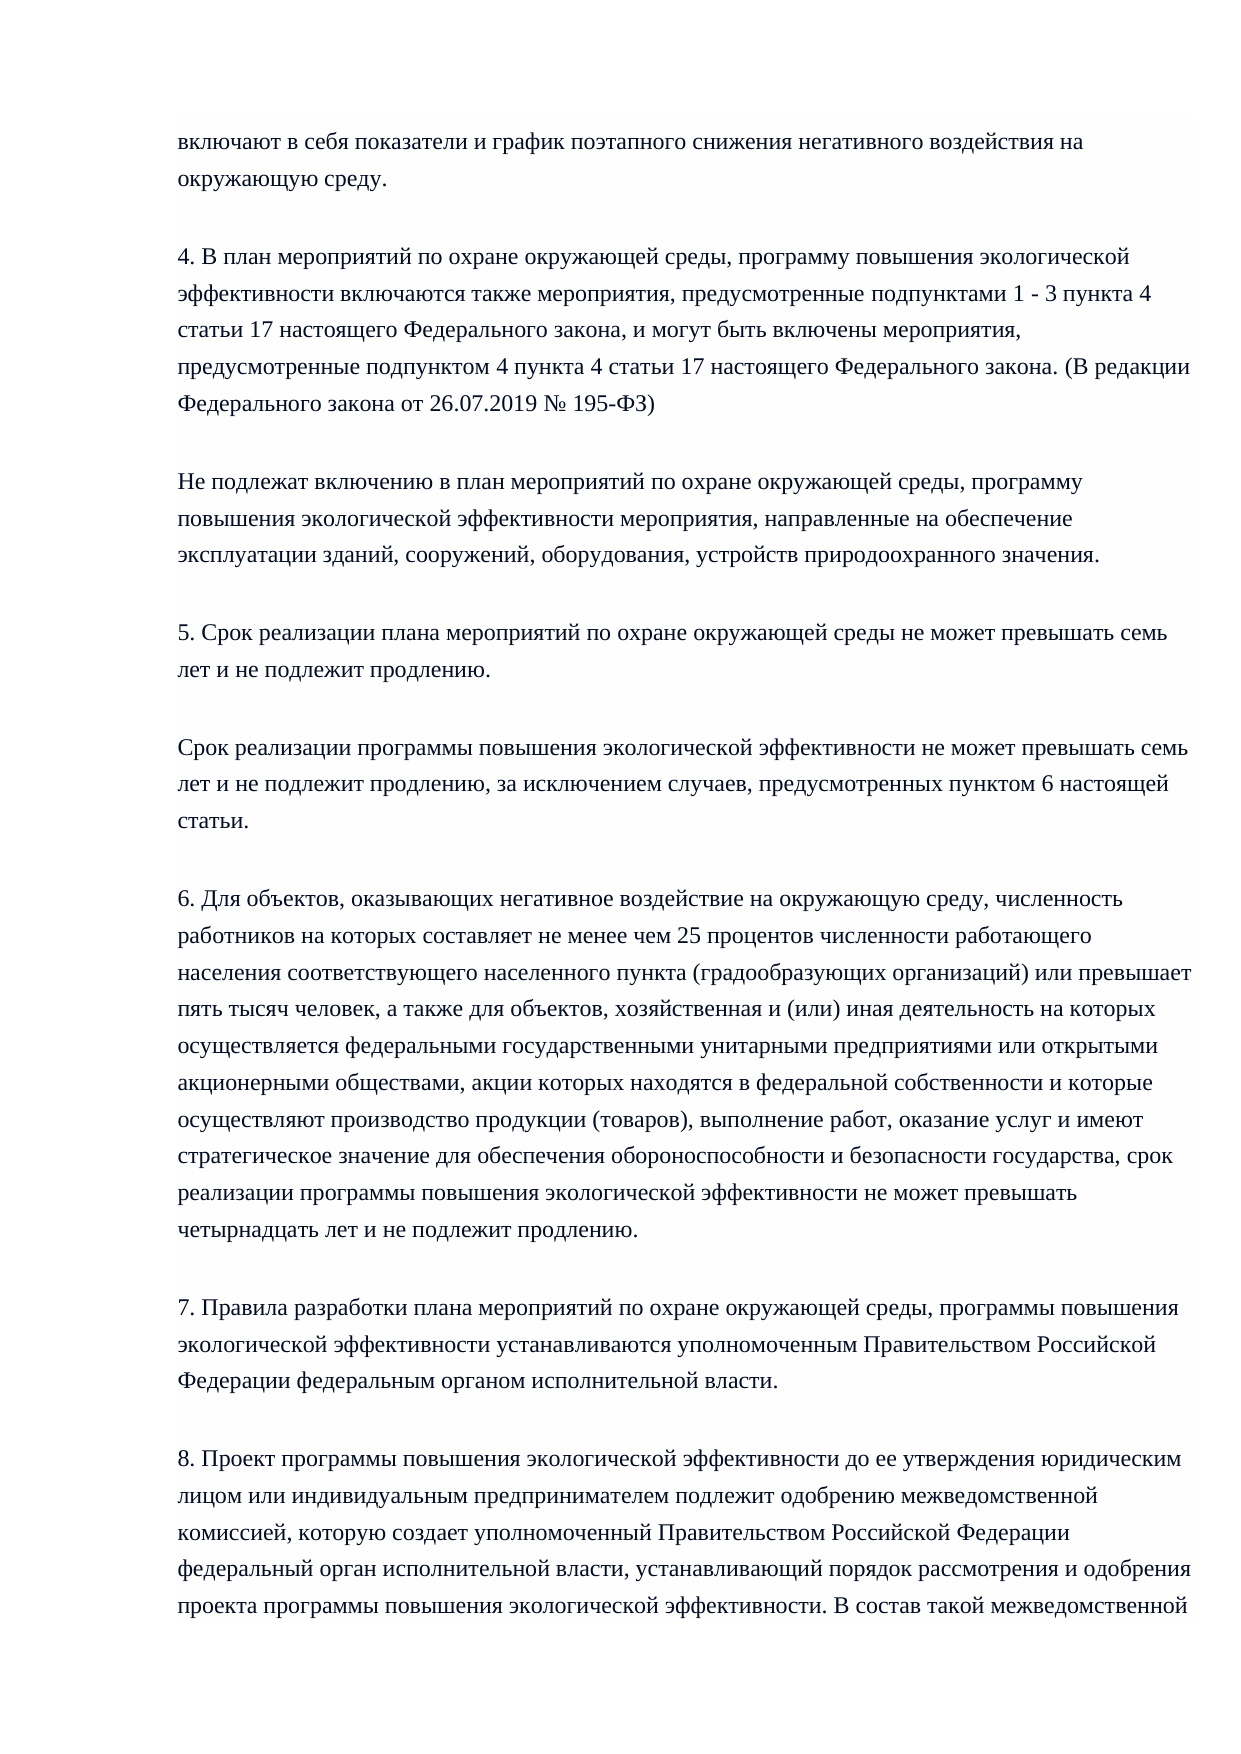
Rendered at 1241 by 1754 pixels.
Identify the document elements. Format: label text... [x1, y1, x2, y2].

text 7. Правила разработки плана мероприятий по охране окружающей среды, программы повышения экологической эффективности устанавливаются уполномоченным Правительством Российской Федерации федеральным органом исполнительной власти. [177, 1284, 1196, 1394]
text 4. В план мероприятий по охране окружающей среды, программу повышения экологической эффективности включаются также мероприятия, предусмотренные подпунктами 1 - 3 пункта 4 статьи 17 настоящего Федерального закона, и могут быть включены мероприятия, предусмотренные подпунктом 4 пункта 4 статьи 17 настоящего Федерального закона. (В редакции Федерального закона от 26.07.2019 № 195-ФЗ) [177, 233, 1196, 417]
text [177, 118, 1196, 192]
text Срок реализации программы повышения экологической эффективности не может превышать семь лет и не подлежит продлению, за исключением случаев, предусмотренных пунктом 6 настоящей статьи. [177, 723, 1196, 834]
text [177, 1435, 1196, 1619]
text Не подлежат включению в план мероприятий по охране окружающей среды, программу повышения экологической эффективности мероприятия, направленные на обеспечение эксплуатации зданий, сооружений, оборудования, устройств природоохранного значения. [177, 458, 1196, 568]
text 6. Для объектов, оказывающих негативное воздействие на окружающую среду, численность работников на которых составляет не менее чем 25 процентов численности работающего населения соответствующего населенного пункта (градообразующих организаций) или превышает пять тысяч человек, а также для объектов, хозяйственная и (или) иная деятельность на которых осуществляется федеральными государственными унитарными предприятиями или открытыми акционерными обществами, акции которых находятся в федеральной собственности и которые осуществляют производство продукции (товаров), выполнение работ, оказание услуг и имеют стратегическое значение для обеспечения обороноспособности и безопасности государства, срок реализации программы повышения экологической эффективности не может превышать четырнадцать лет и не подлежит продлению. [177, 875, 1196, 1243]
text 5. Срок реализации плана мероприятий по охране окружающей среды не может превышать семь лет и не подлежит продлению. [177, 609, 1196, 682]
